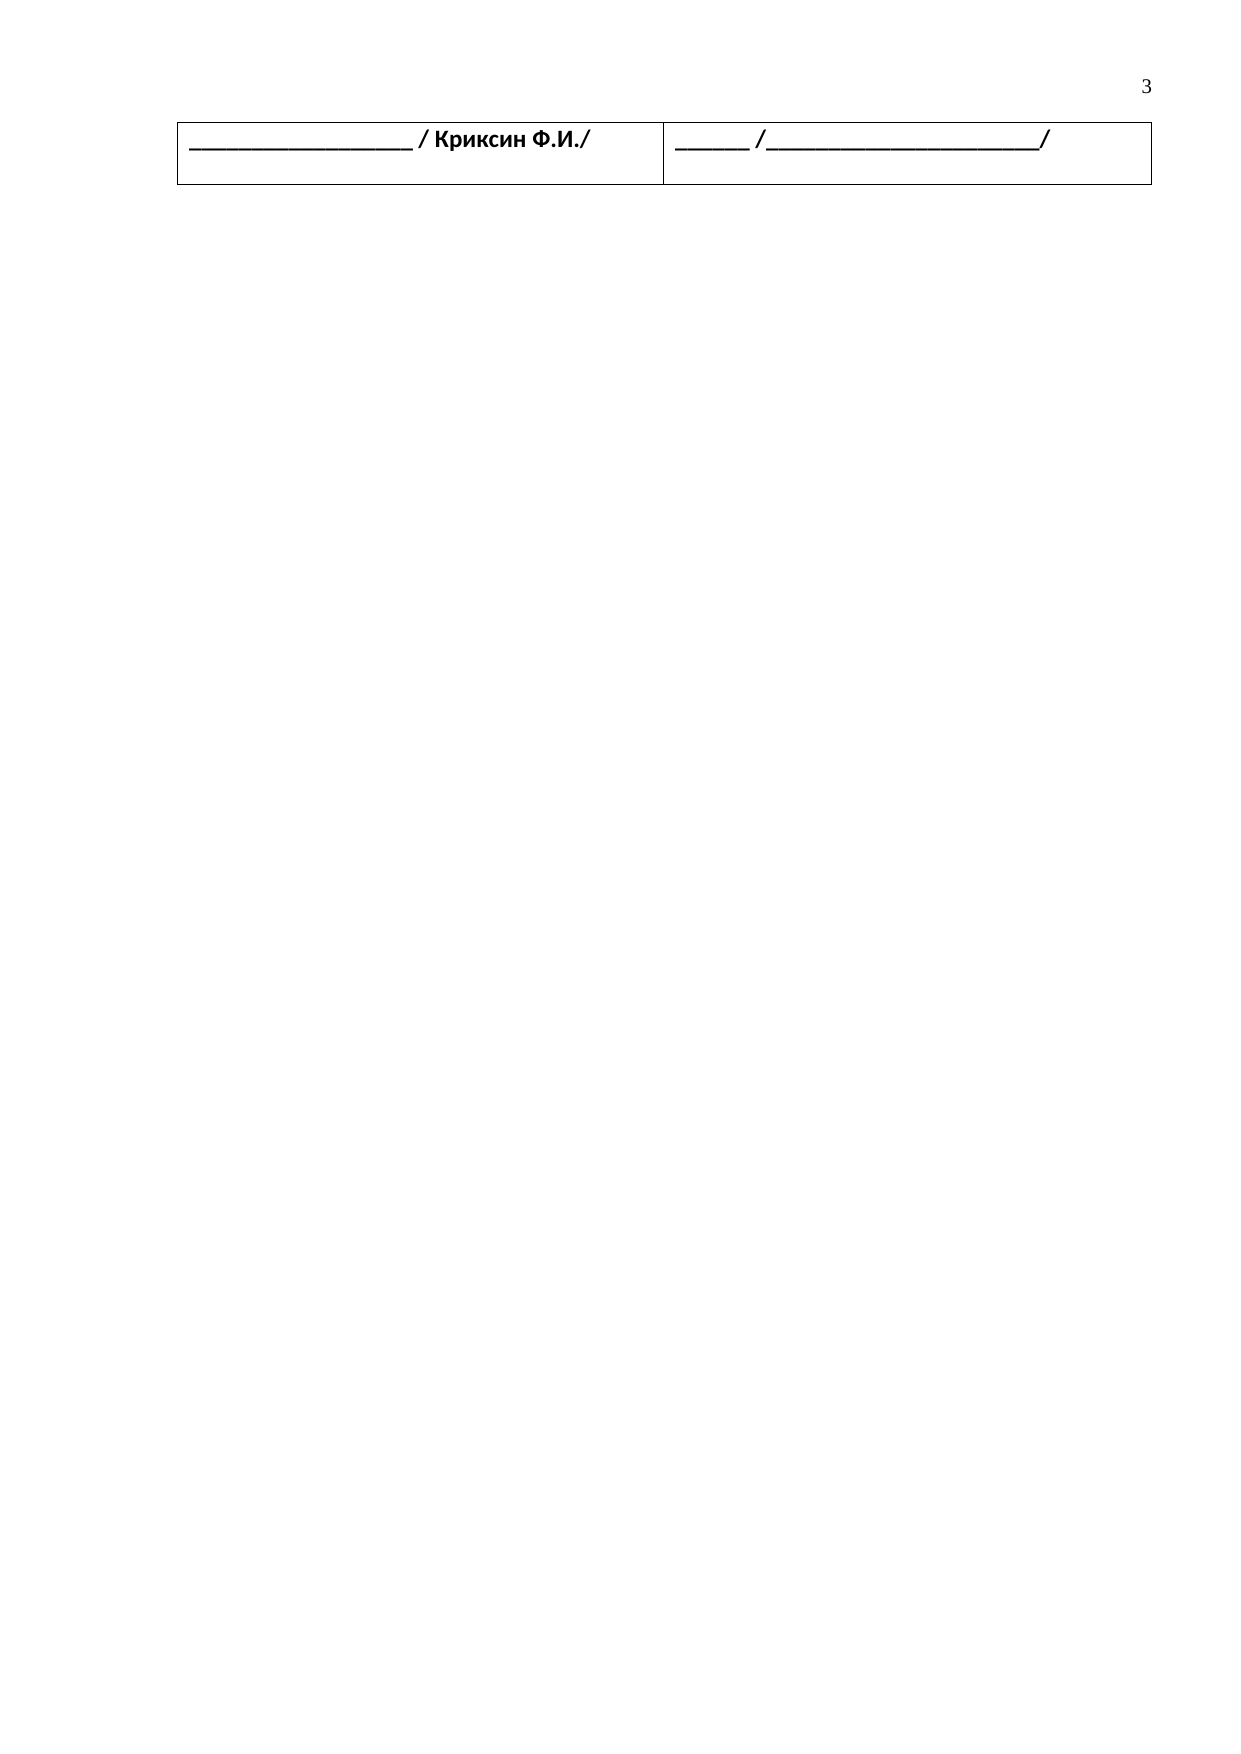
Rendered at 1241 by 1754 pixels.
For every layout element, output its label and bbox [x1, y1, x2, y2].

table_cell [664, 123, 1151, 184]
table_cell [178, 123, 663, 184]
